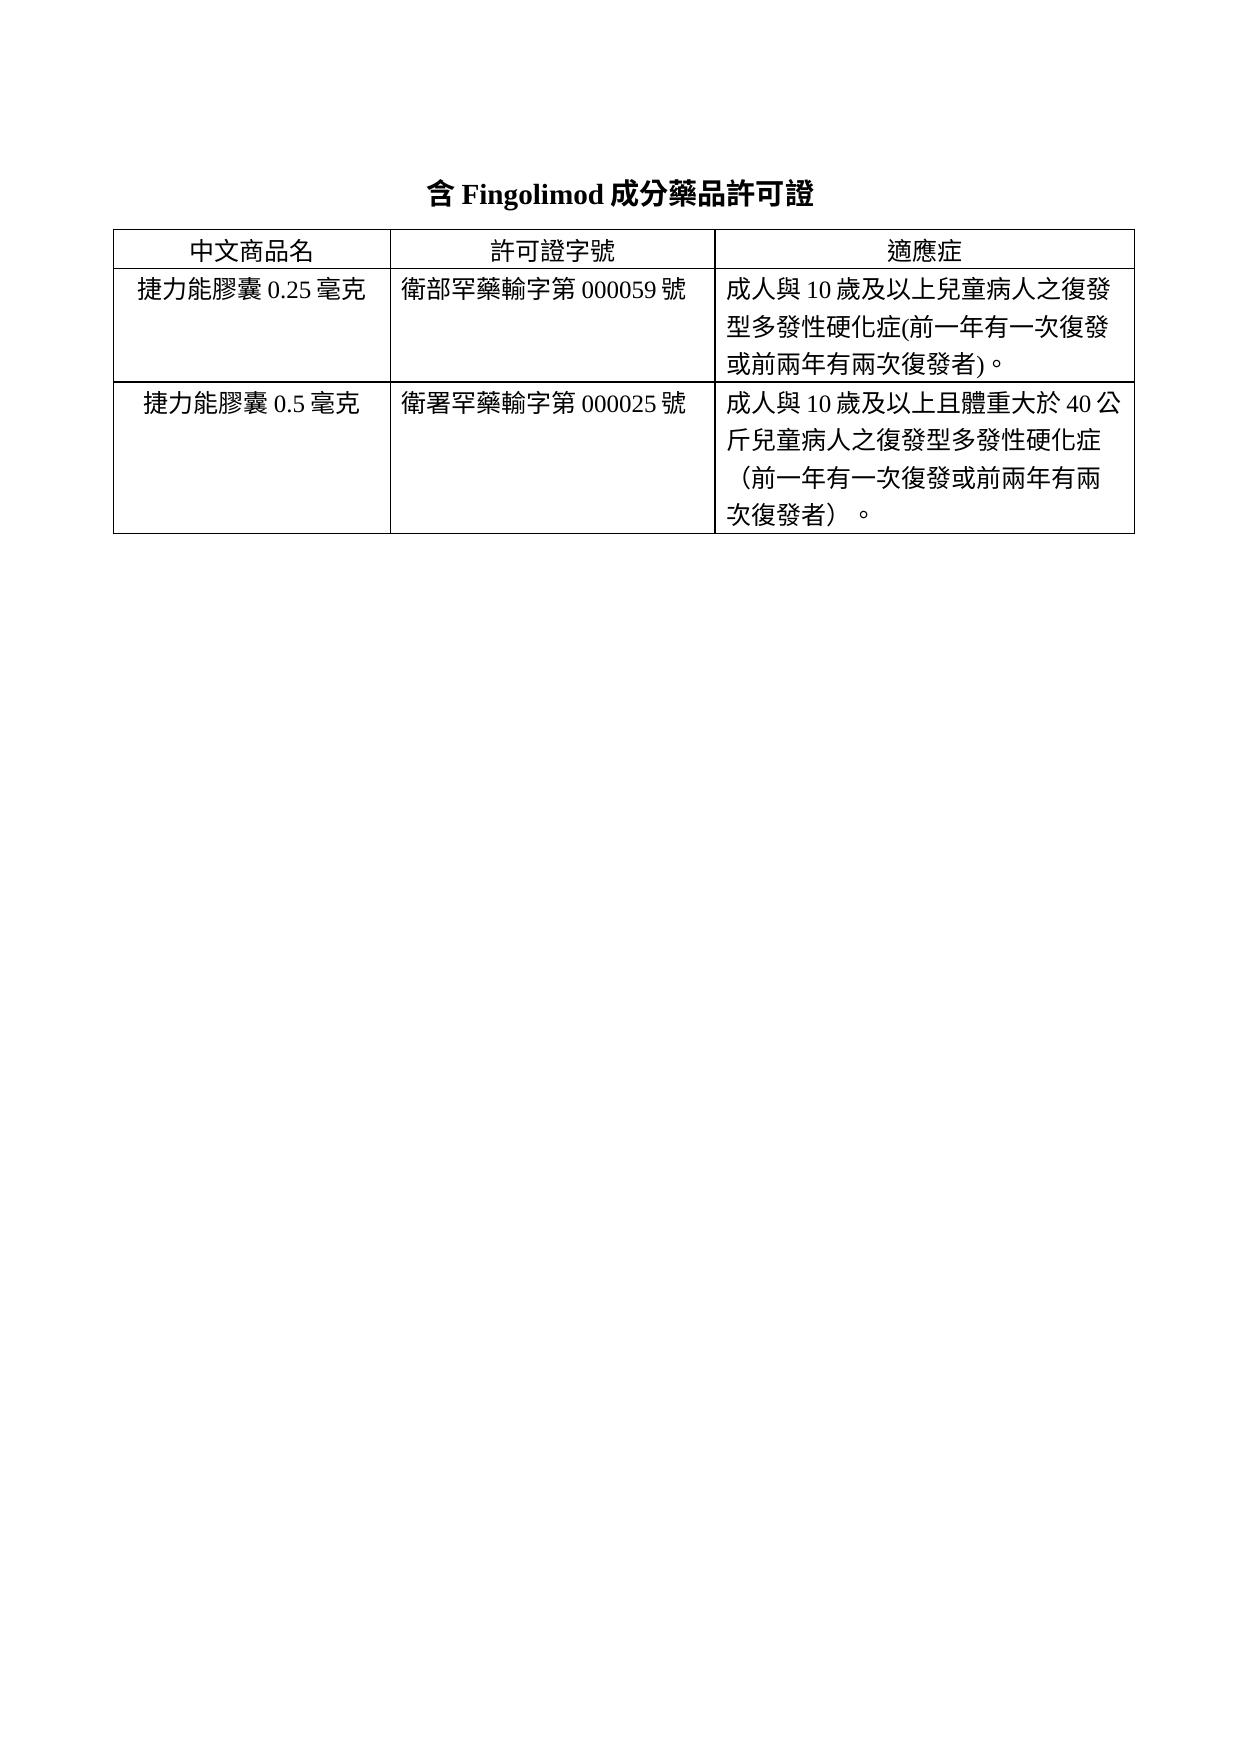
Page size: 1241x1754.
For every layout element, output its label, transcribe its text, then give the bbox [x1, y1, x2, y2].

table_cell 成人與10歲及以上且體重大於40公斤兒童病人之復發型多發性硬化症（前一年有一次復發或前兩年有兩次復發者）。 [716, 383, 1134, 532]
table_cell 衛署罕藥輸字第000025號 [391, 383, 714, 532]
table_header 許可證字號 [391, 230, 714, 268]
table_cell 捷力能膠囊0.25毫克 [114, 269, 390, 381]
table_header 中文商品名 [114, 230, 390, 268]
table_cell 成人與10歲及以上兒童病人之復發型多發性硬化症(前一年有一次復發或前兩年有兩次復發者)。 [716, 269, 1134, 381]
text 含Fingolimod成分藥品許可證 [112, 154, 1128, 229]
table_cell 捷力能膠囊0.5毫克 [114, 383, 390, 532]
table_header 適應症 [716, 230, 1134, 268]
table_cell 衛部罕藥輸字第000059號 [391, 269, 714, 381]
